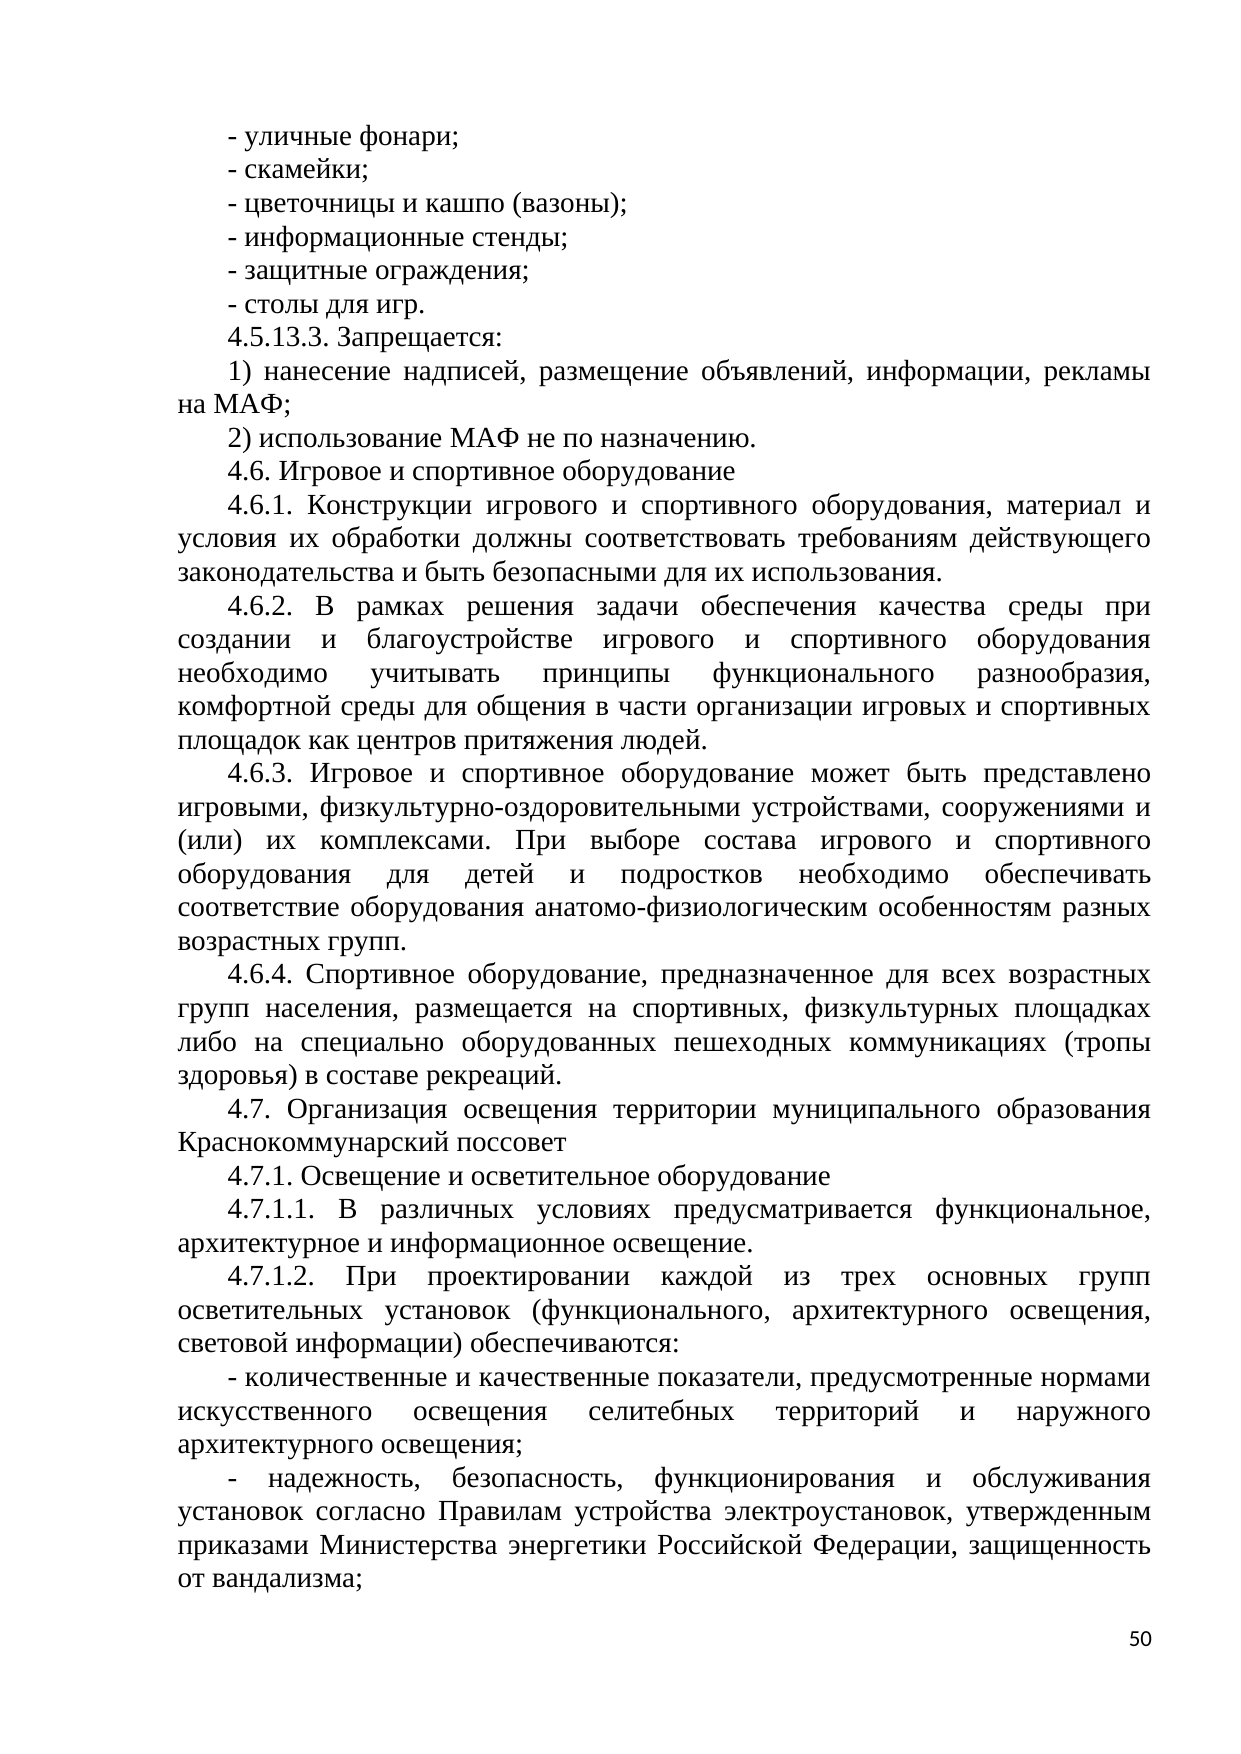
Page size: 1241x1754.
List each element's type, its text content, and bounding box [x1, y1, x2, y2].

text 4.6.1. Конструкции игрового и спортивного оборудования, материал и условия их обработки должны соответствовать требованиям действующего законодательства и быть безопасными для их использования. [177, 487, 1152, 588]
text 4.7. Организация освещения территории муниципального образования Краснокоммунарский поссовет [177, 1091, 1152, 1158]
text 4.7.1.2. При проектировании каждой из трех основных групп осветительных установок (функционального, архитектурного освещения, световой информации) обеспечиваются: [177, 1258, 1152, 1359]
text 4.6.4. Спортивное оборудование, предназначенное для всех возрастных групп населения, размещается на спортивных, физкультурных площадках либо на специально оборудованных пешеходных коммуникациях (тропы здоровья) в составе рекреаций. [177, 957, 1152, 1091]
text - столы для игр. [177, 286, 1152, 319]
text 4.6.2. В рамках решения задачи обеспечения качества среды при создании и благоустройстве игрового и спортивного оборудования необходимо учитывать принципы функционального разнообразия, комфортной среды для общения в части организации игровых и спортивных площадок как центров притяжения людей. [177, 588, 1152, 755]
text 2) использование МАФ не по назначению. [177, 420, 1152, 453]
text 1) нанесение надписей, размещение объявлений, информации, рекламы на МАФ; [177, 353, 1152, 420]
text - надежность, безопасность, функционирования и обслуживания установок согласно Правилам устройства электроустановок, утвержденным приказами Министерства энергетики Российской Федерации, защищенность от вандализма; [177, 1460, 1152, 1594]
text - количественные и качественные показатели, предусмотренные нормами искусственного освещения селитебных территорий и наружного архитектурного освещения; [177, 1359, 1152, 1460]
text 4.6. Игровое и спортивное оборудование [227, 453, 1152, 487]
text - цветочницы и кашпо (вазоны); [177, 185, 1152, 219]
text 4.5.13.3. Запрещается: [177, 319, 1152, 353]
text - уличные фонари; [177, 118, 1152, 152]
text - скамейки; [177, 152, 1152, 185]
text 4.6.3. Игровое и спортивное оборудование может быть представлено игровыми, физкультурно-оздоровительными устройствами, сооружениями и (или) их комплексами. При выборе состава игрового и спортивного оборудования для детей и подростков необходимо обеспечивать соответствие оборудования анатомо-физиологическим особенностям разных возрастных групп. [177, 755, 1152, 957]
text - информационные стенды; [177, 219, 1152, 252]
text 4.7.1.1. В различных условиях предусматривается функциональное, архитектурное и информационное освещение. [177, 1191, 1152, 1258]
text - защитные ограждения; [177, 252, 1152, 286]
subtitle 4.7.1. Освещение и осветительное оборудование [177, 1158, 1152, 1191]
